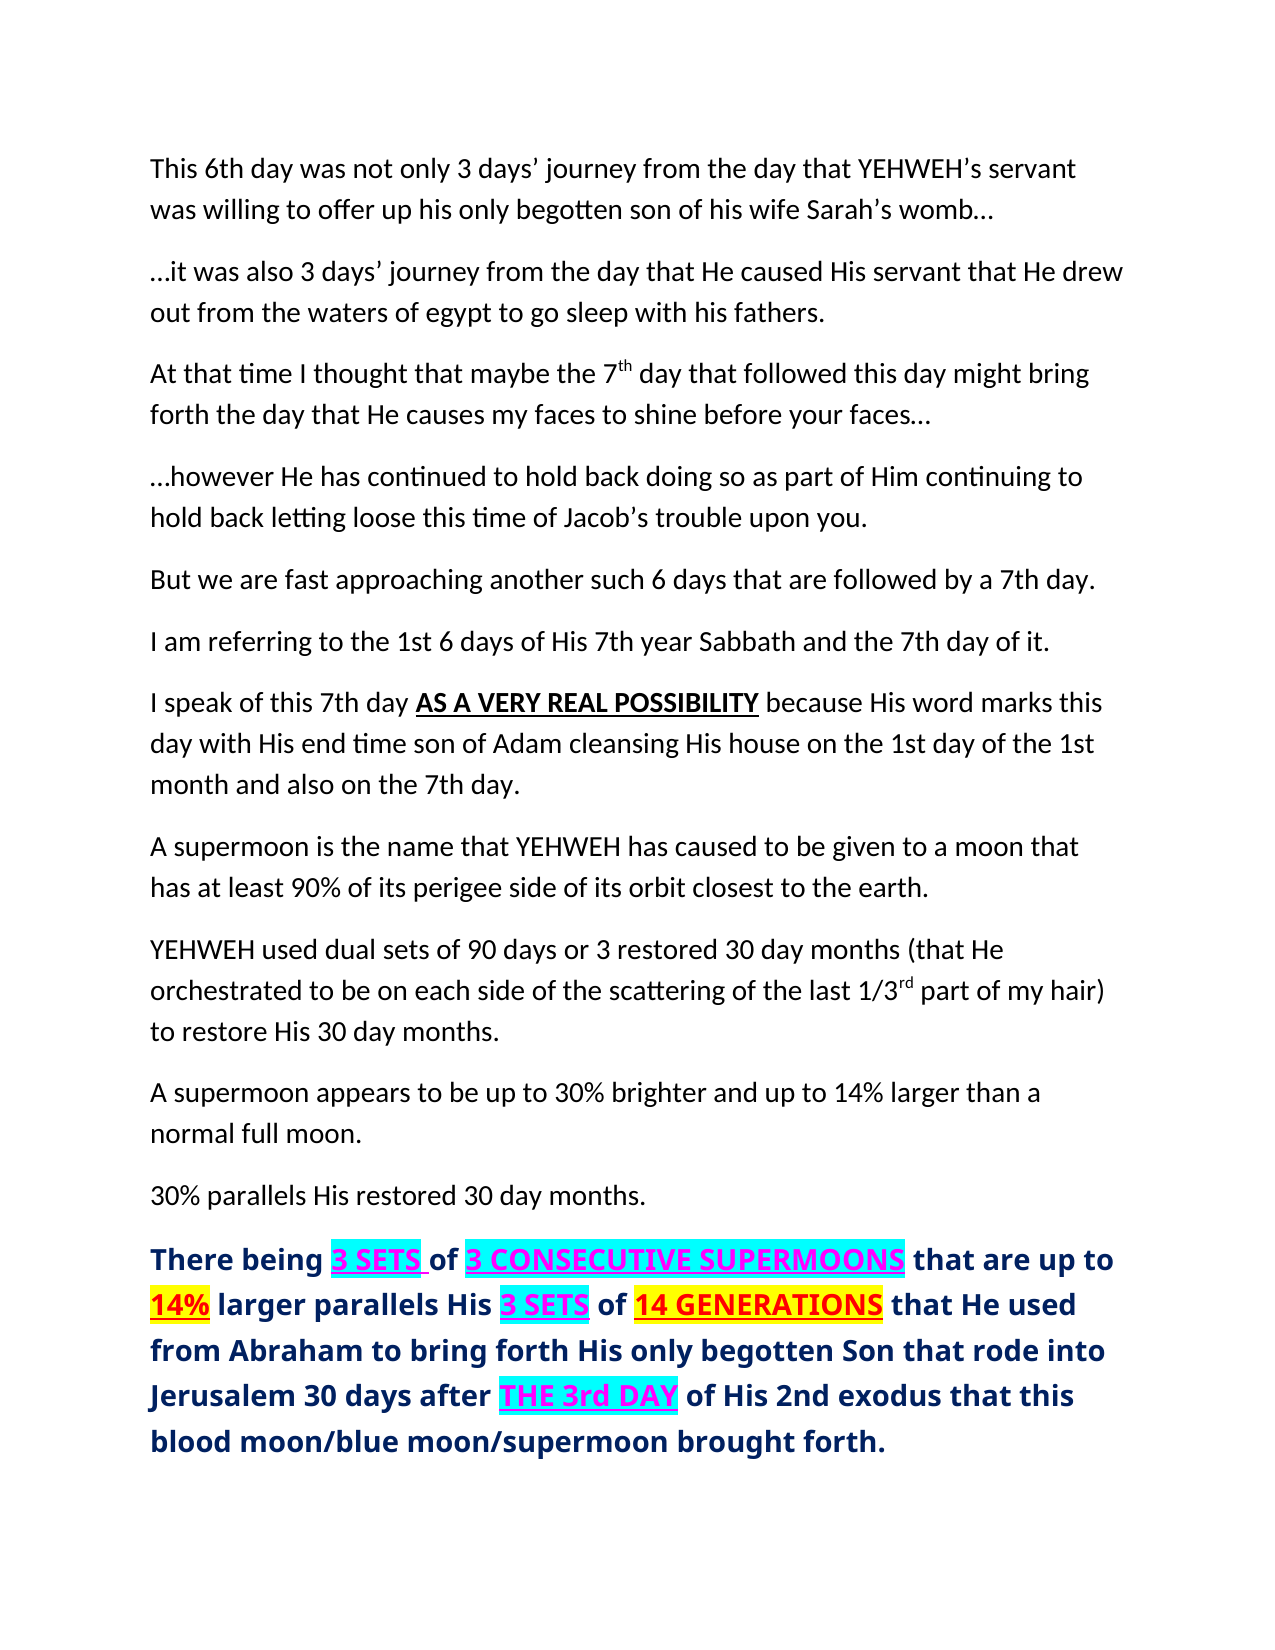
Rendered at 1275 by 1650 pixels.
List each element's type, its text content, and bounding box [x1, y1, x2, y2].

text At that time I thought that maybe the 7th day that followed this day might bring forth the day that He causes my faces to shine before your faces… [150, 355, 1125, 432]
text 30% parallels His restored 30 day months. [150, 1177, 1125, 1213]
text A supermoon appears to be up to 30% brighter and up to 14% larger than a normal full moon. [150, 1074, 1125, 1151]
text A supermoon is the name that YEHWEH has caused to be given to a moon that has at least 90% of its perigee side of its orbit closest to the earth. [150, 828, 1125, 904]
text I speak of this 7th day AS A VERY REAL POSSIBILITY because His word marks this day with His end time son of Adam cleansing His house on the 1st day of the 1st month and also on the 7th day. [150, 684, 1125, 802]
text There being 3 SETS of 3 CONSECUTIVE SUPERMOONS that are up to 14% larger parallels His 3 SETS of 14 GENERATIONS that He used from Abraham to bring forth His only begotten Son that rode into Jerusalem 30 days after THE 3rd DAY of His 2nd exodus that this blood moon/blue moon/supermoon brought forth. [150, 1239, 1125, 1461]
text …it was also 3 days’ journey from the day that He caused His servant that He drew out from the waters of egypt to go sleep with his fathers. [150, 253, 1125, 329]
text …however He has continued to hold back doing so as part of Him continuing to hold back letting loose this time of Jacob’s trouble upon you. [150, 458, 1125, 535]
text But we are fast approaching another such 6 days that are followed by a 7th day. [150, 561, 1125, 596]
text This 6th day was not only 3 days’ journey from the day that YEHWEH’s servant was willing to offer up his only begotten son of his wife Sarah’s womb… [150, 150, 1125, 227]
text I am referring to the 1st 6 days of His 7th year Sabbath and the 7th day of it. [150, 623, 1125, 658]
text YEHWEH used dual sets of 90 days or 3 restored 30 day months (that He orchestrated to be on each side of the scattering of the last 1/3rd part of my hair) to restore His 30 day months. [150, 931, 1125, 1048]
